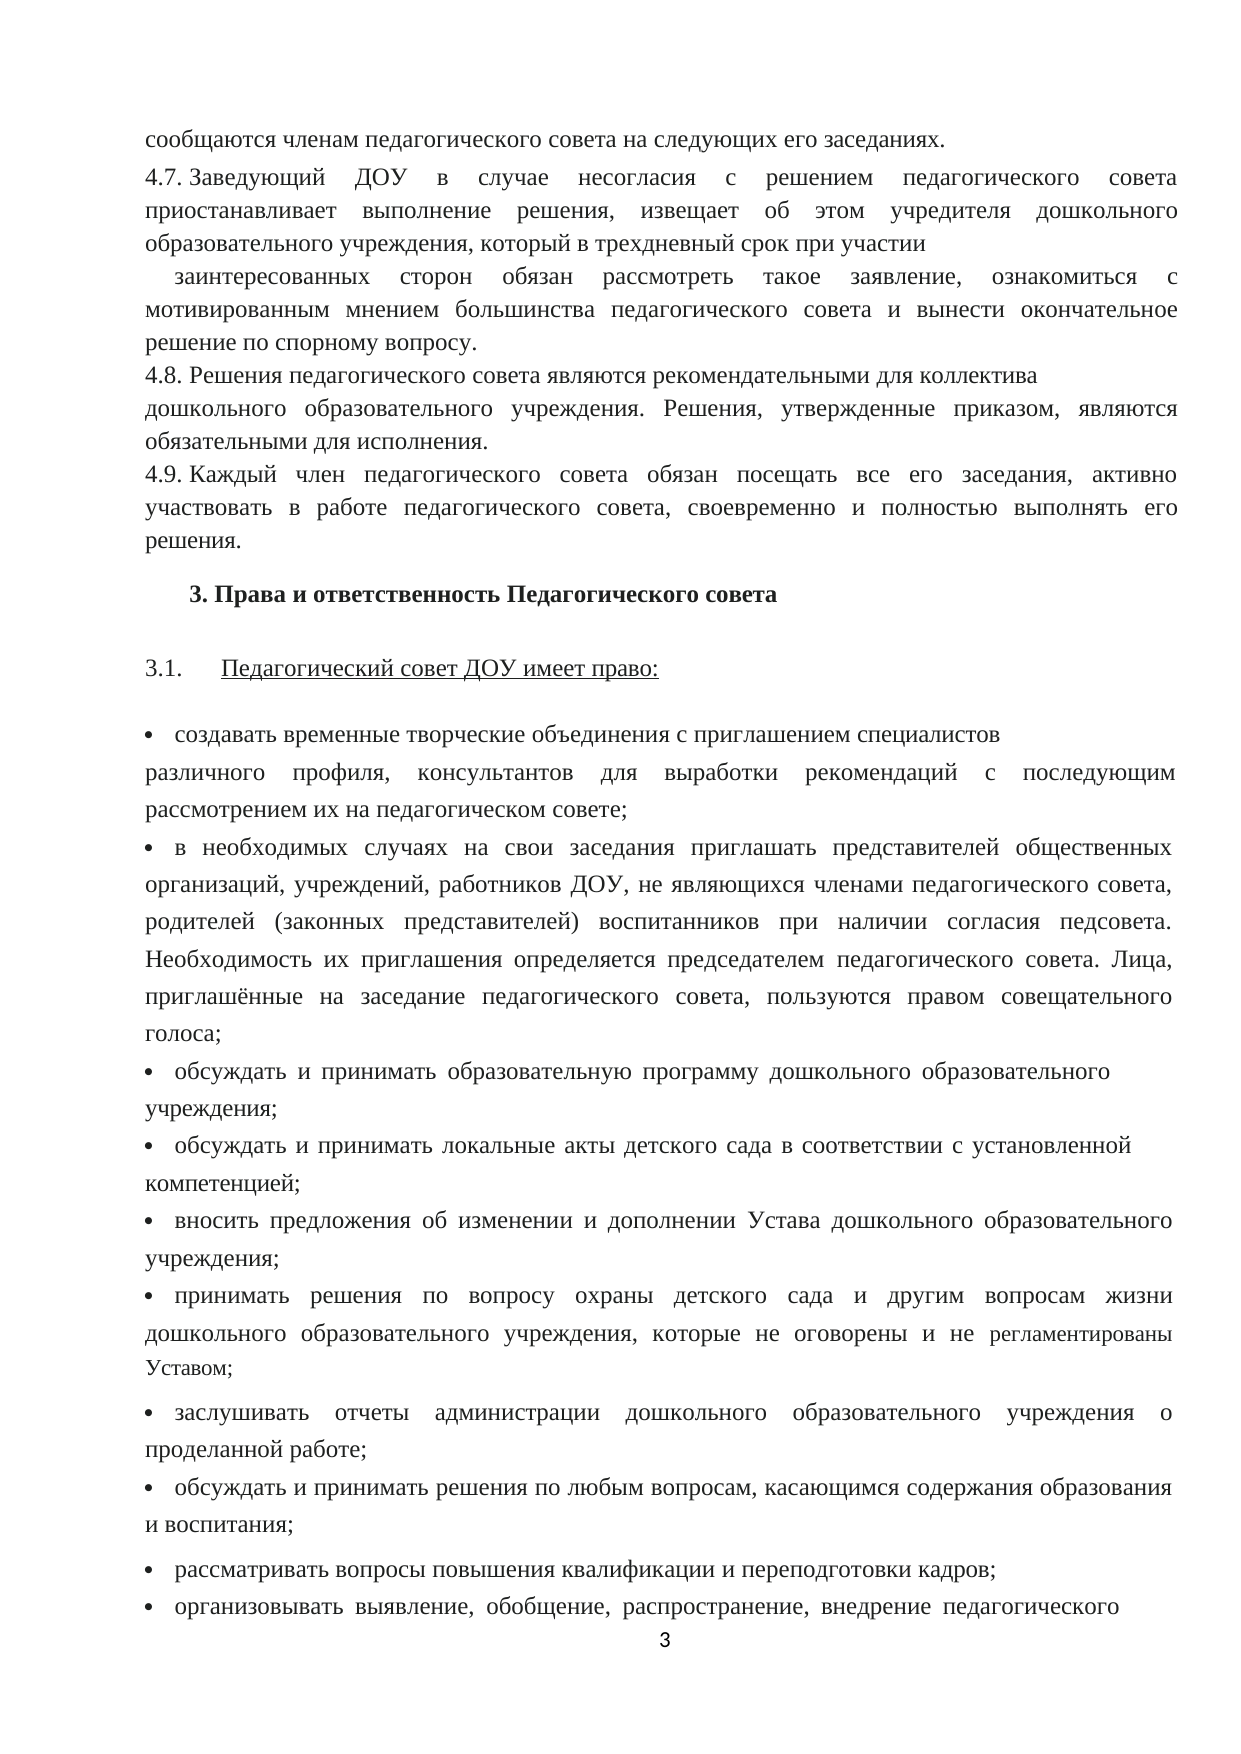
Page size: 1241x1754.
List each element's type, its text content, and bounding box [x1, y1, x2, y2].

text сообщаются членам педагогического совета на следующих его заседаниях. [145, 124, 1178, 153]
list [145, 1591, 1120, 1620]
list Каждый член педагогического совета обязан посещать все его заседания, активно участвовать в работе педагогического совета, своевременно и полностью выполнять его решения. [145, 459, 1178, 554]
list заслушивать отчеты администрации дошкольного образовательного учреждения о проделанной работе; [145, 1397, 1173, 1463]
list рассматривать вопросы повышения квалификации и переподготовки кадров; [145, 1554, 1176, 1583]
list вносить предложения об изменении и дополнении Устава дошкольного образовательного учреждения; [145, 1206, 1173, 1272]
text заинтересованных сторон обязан рассмотреть такое заявление, ознакомиться с мотивированным мнением большинства педагогического совета и вынести окончательное решение по спорному вопросу. [145, 261, 1178, 356]
text дошкольного образовательного учреждения. Решения, утвержденные приказом, являются обязательными для исполнения. [145, 393, 1178, 455]
list обсуждать и принимать решения по любым вопросам, касающимся содержания образования и воспитания; [145, 1472, 1173, 1538]
list Педагогический совет ДОУ имеет право: [145, 653, 1176, 681]
list Решения педагогического совета являются рекомендательными для коллектива [145, 360, 1178, 389]
list в необходимых случаях на свои заседания приглашать представителей общественных организаций, учреждений, работников ДОУ, не являющихся членами педагогического совета, родителей (законных представителей) воспитанников при наличии согласия педсовета. Необходимость их приглашения определяется председателем педагогического совета. Лица, приглашённые на заседание педагогического совета, пользуются правом совещательного голоса; [145, 832, 1173, 1047]
list Заведующий ДОУ в случае несогласия с решением педагогического совета приостанавливает выполнение решения, извещает об этом учредителя дошкольного образовательного учреждения, который в трехдневный срок при участии [145, 162, 1178, 257]
subtitle Права и ответственность Педагогического совета [189, 579, 1176, 608]
list обсуждать и принимать образовательную программу дошкольного образовательного учреждения; [145, 1056, 1110, 1122]
list создавать временные творческие объединения с приглашением специалистов [145, 719, 1176, 748]
list принимать решения по вопросу охраны детского сада и другим вопросам жизни дошкольного образовательного учреждения, которые не оговорены и не регламентированы Уставом; [145, 1280, 1173, 1381]
text различного профиля, консультантов для выработки рекомендаций с последующим рассмотрением их на педагогическом совете; [145, 757, 1176, 823]
list обсуждать и принимать локальные акты детского сада в соответствии с установленной компетенцией; [145, 1131, 1131, 1197]
